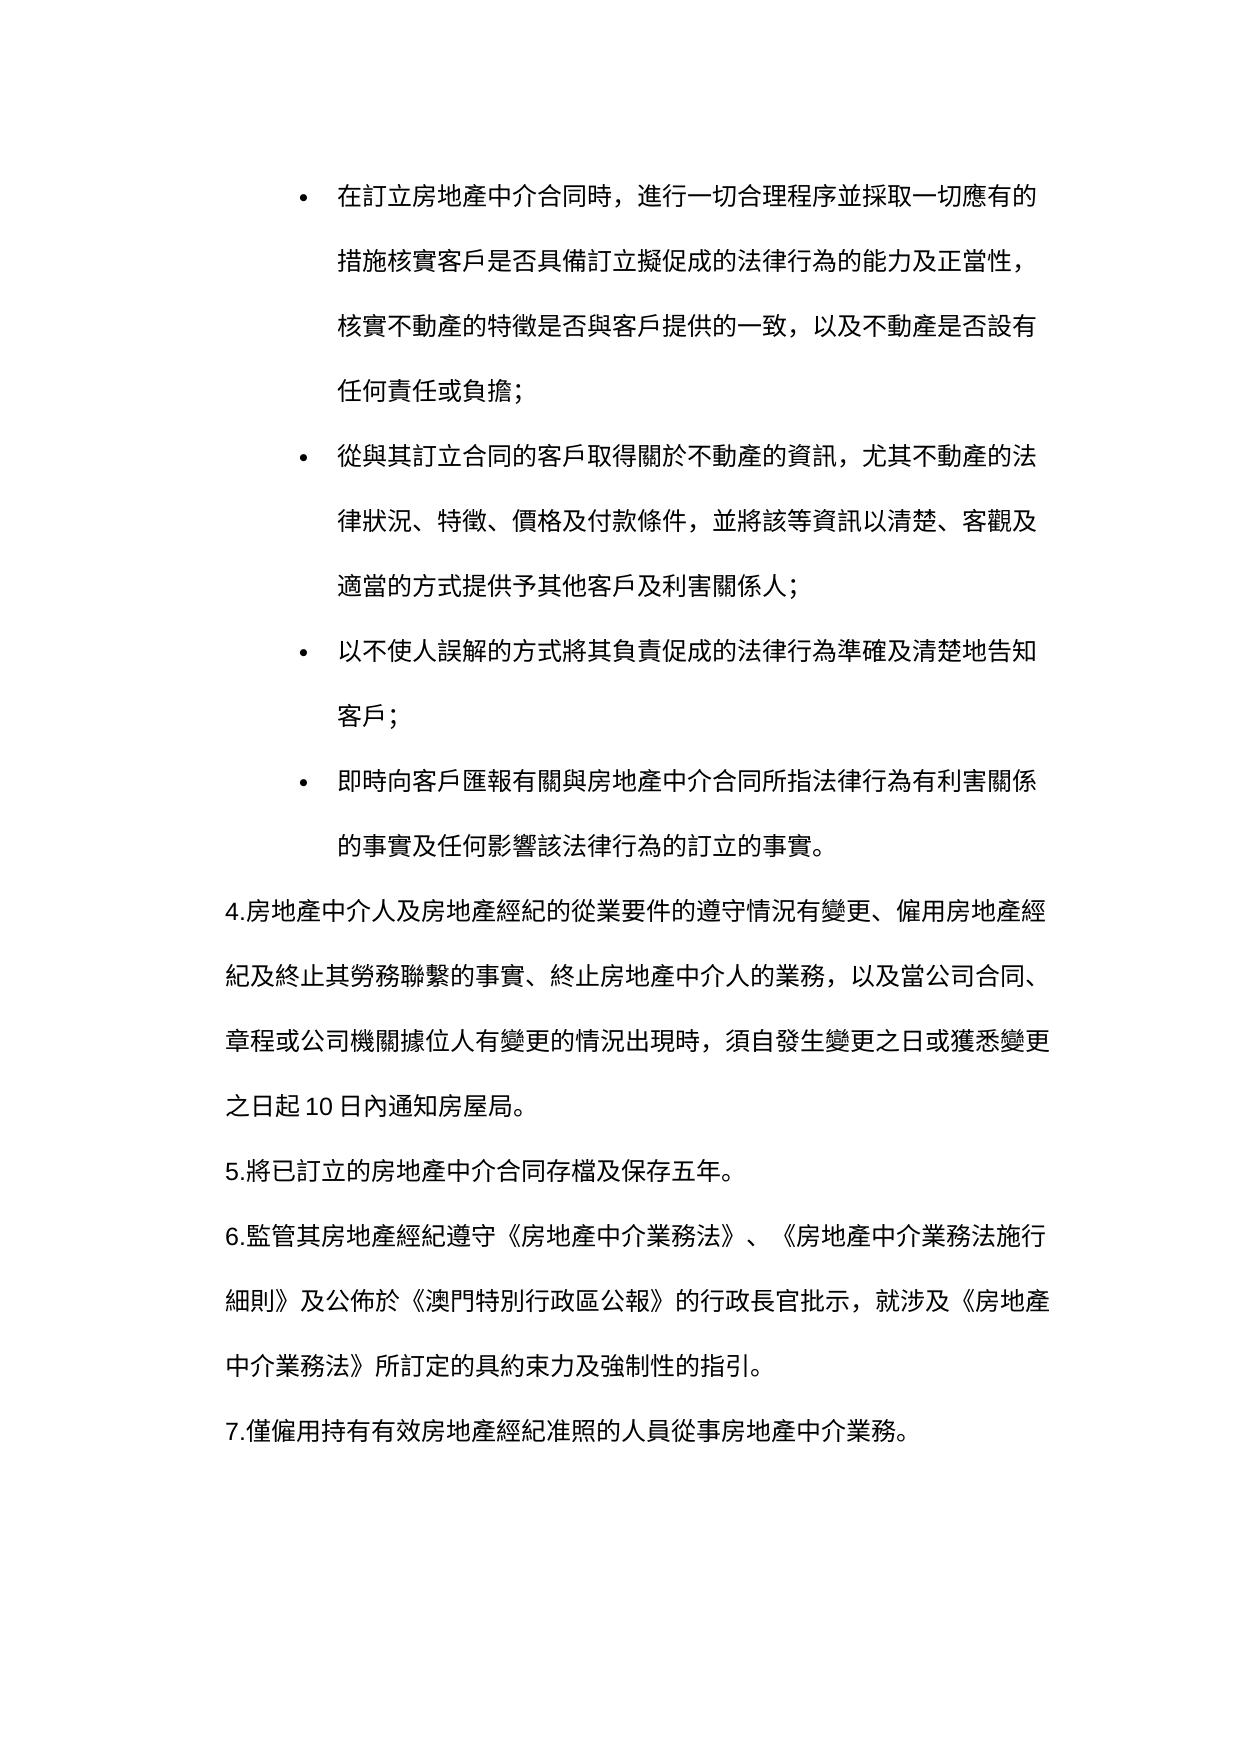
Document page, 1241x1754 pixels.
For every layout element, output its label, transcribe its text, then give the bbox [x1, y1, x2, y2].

list 4.房地產中介人及房地產經紀的從業要件的遵守情況有變更、僱用房地產經紀及終止其勞務聯繫的事實、終止房地產中介人的業務，以及當公司合同、章程或公司機關據位人有變更的情況出現時，須自發生變更之日或獲悉變更之日起10日內通知房屋局。 [225, 877, 1053, 1137]
list 在訂立房地產中介合同時，進行一切合理程序並採取一切應有的措施核實客戶是否具備訂立擬促成的法律行為的能力及正當性，核實不動產的特徵是否與客戶提供的一致，以及不動產是否設有任何責任或負擔； [300, 162, 1053, 422]
list 7.僅僱用持有有效房地產經紀准照的人員從事房地產中介業務。 [225, 1397, 1053, 1462]
list 即時向客戶匯報有關與房地產中介合同所指法律行為有利害關係的事實及任何影響該法律行為的訂立的事實。 [300, 747, 1053, 877]
list 6.監管其房地產經紀遵守《房地產中介業務法》、《房地產中介業務法施行細則》及公佈於《澳門特別行政區公報》的行政長官批示，就涉及《房地產中介業務法》所訂定的具約束力及強制性的指引。 [225, 1202, 1053, 1397]
list 5.將已訂立的房地產中介合同存檔及保存五年。 [225, 1137, 1053, 1202]
list 從與其訂立合同的客戶取得關於不動產的資訊，尤其不動產的法律狀況、特徵、價格及付款條件，並將該等資訊以清楚、客觀及適當的方式提供予其他客戶及利害關係人； [300, 422, 1053, 617]
list 以不使人誤解的方式將其負責促成的法律行為準確及清楚地告知客戶； [300, 617, 1053, 747]
